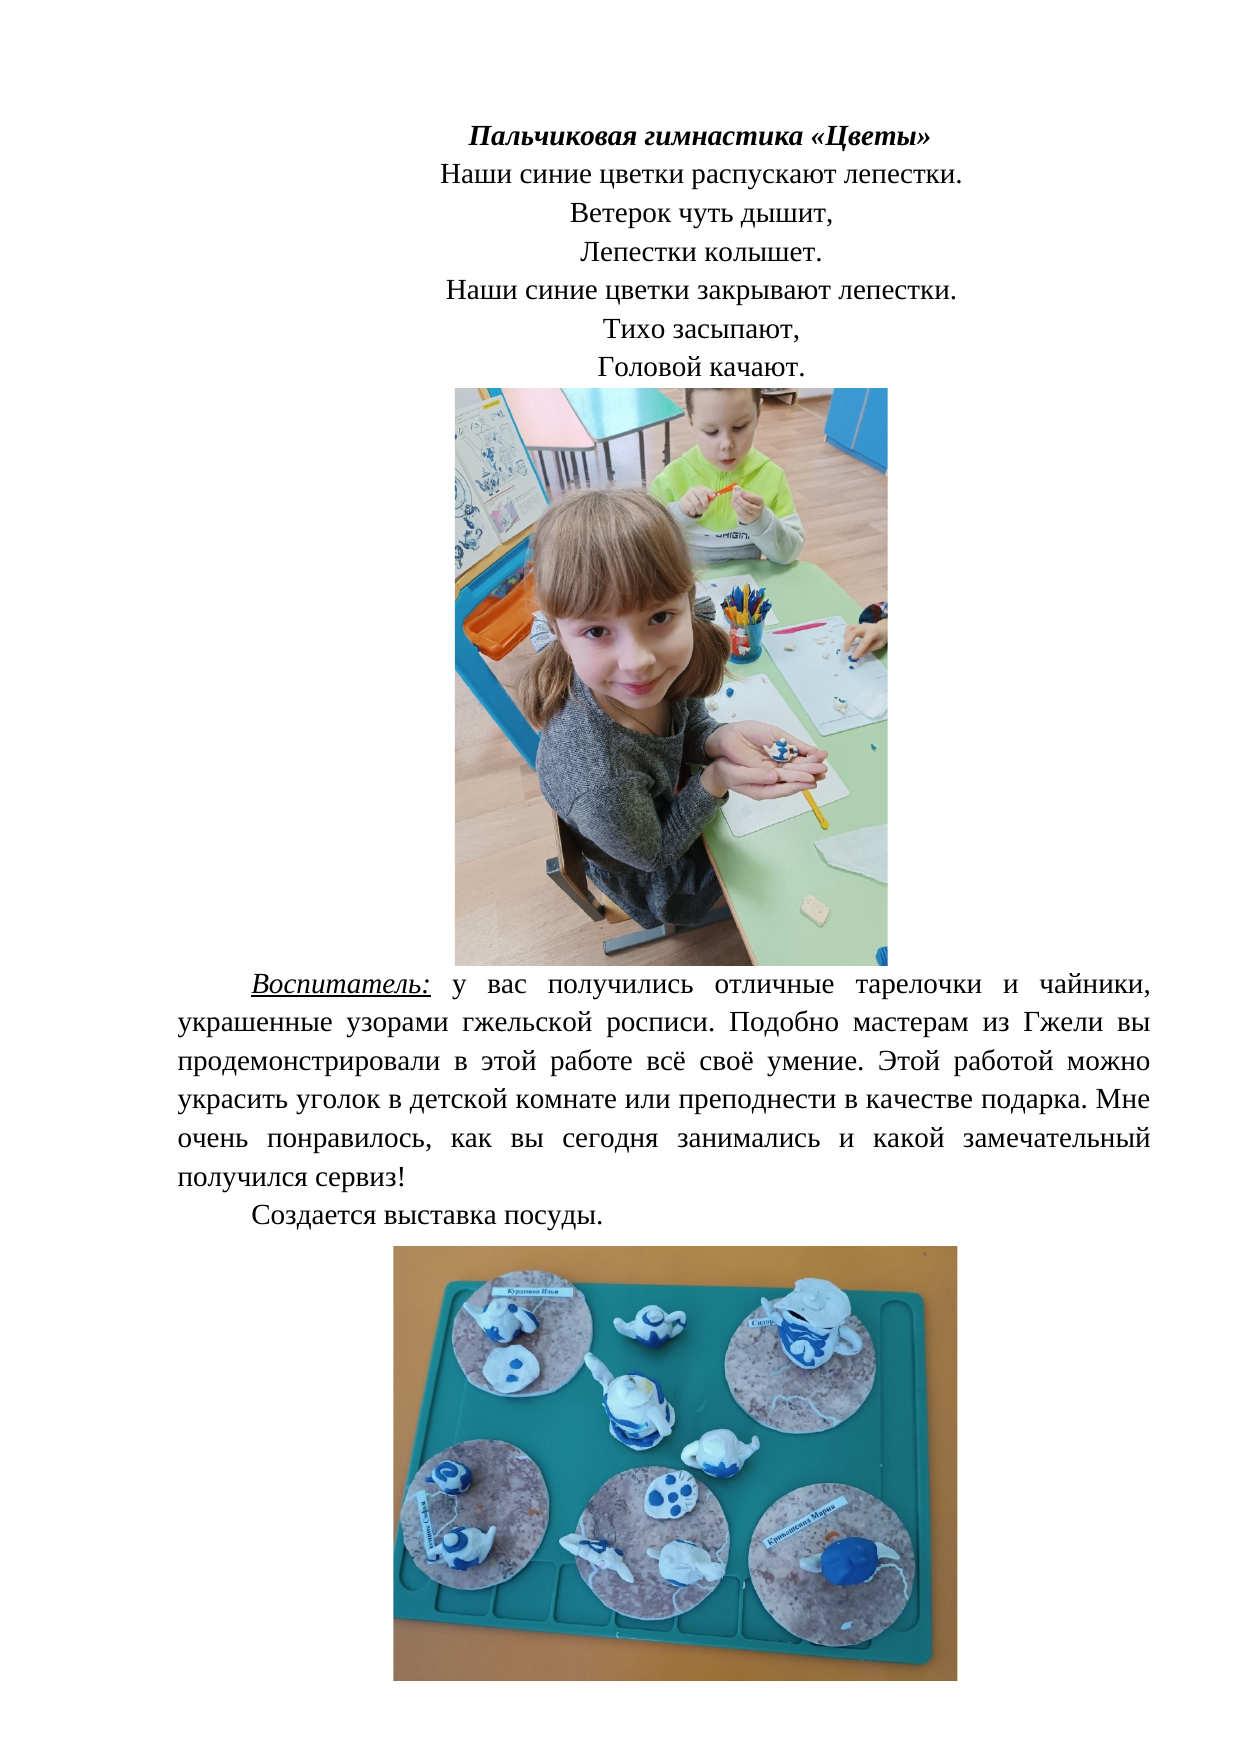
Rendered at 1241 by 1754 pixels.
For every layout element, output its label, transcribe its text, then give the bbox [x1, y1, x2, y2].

text Ветерок чуть дышит, [177, 195, 1152, 229]
text Наши синие цветки распускают лепестки. [177, 157, 1152, 190]
picture [393, 1246, 958, 1681]
text Воспитатель: у вас получились отличные тарелочки и чайники, украшенные узорами гжельской росписи. Подобно мастерам из Гжели вы продемонстрировали в этой работе всё своё умение. Этой работой можно украсить уголок в детской комнате или преподнести в качестве подарка. Мне очень понравилось, как вы сегодня занимались и какой замечательный получился сервиз! [177, 966, 1152, 1192]
text Создается выставка посуды. [177, 1197, 1152, 1231]
text Тихо засыпают, [177, 311, 1152, 344]
text Пальчиковая гимнастика «Цветы» [177, 118, 1152, 152]
text Лепестки колышет. [177, 234, 1152, 267]
text Головой качают. [177, 349, 1152, 383]
text Наши синие цветки закрывают лепестки. [177, 272, 1152, 306]
picture [454, 388, 888, 966]
